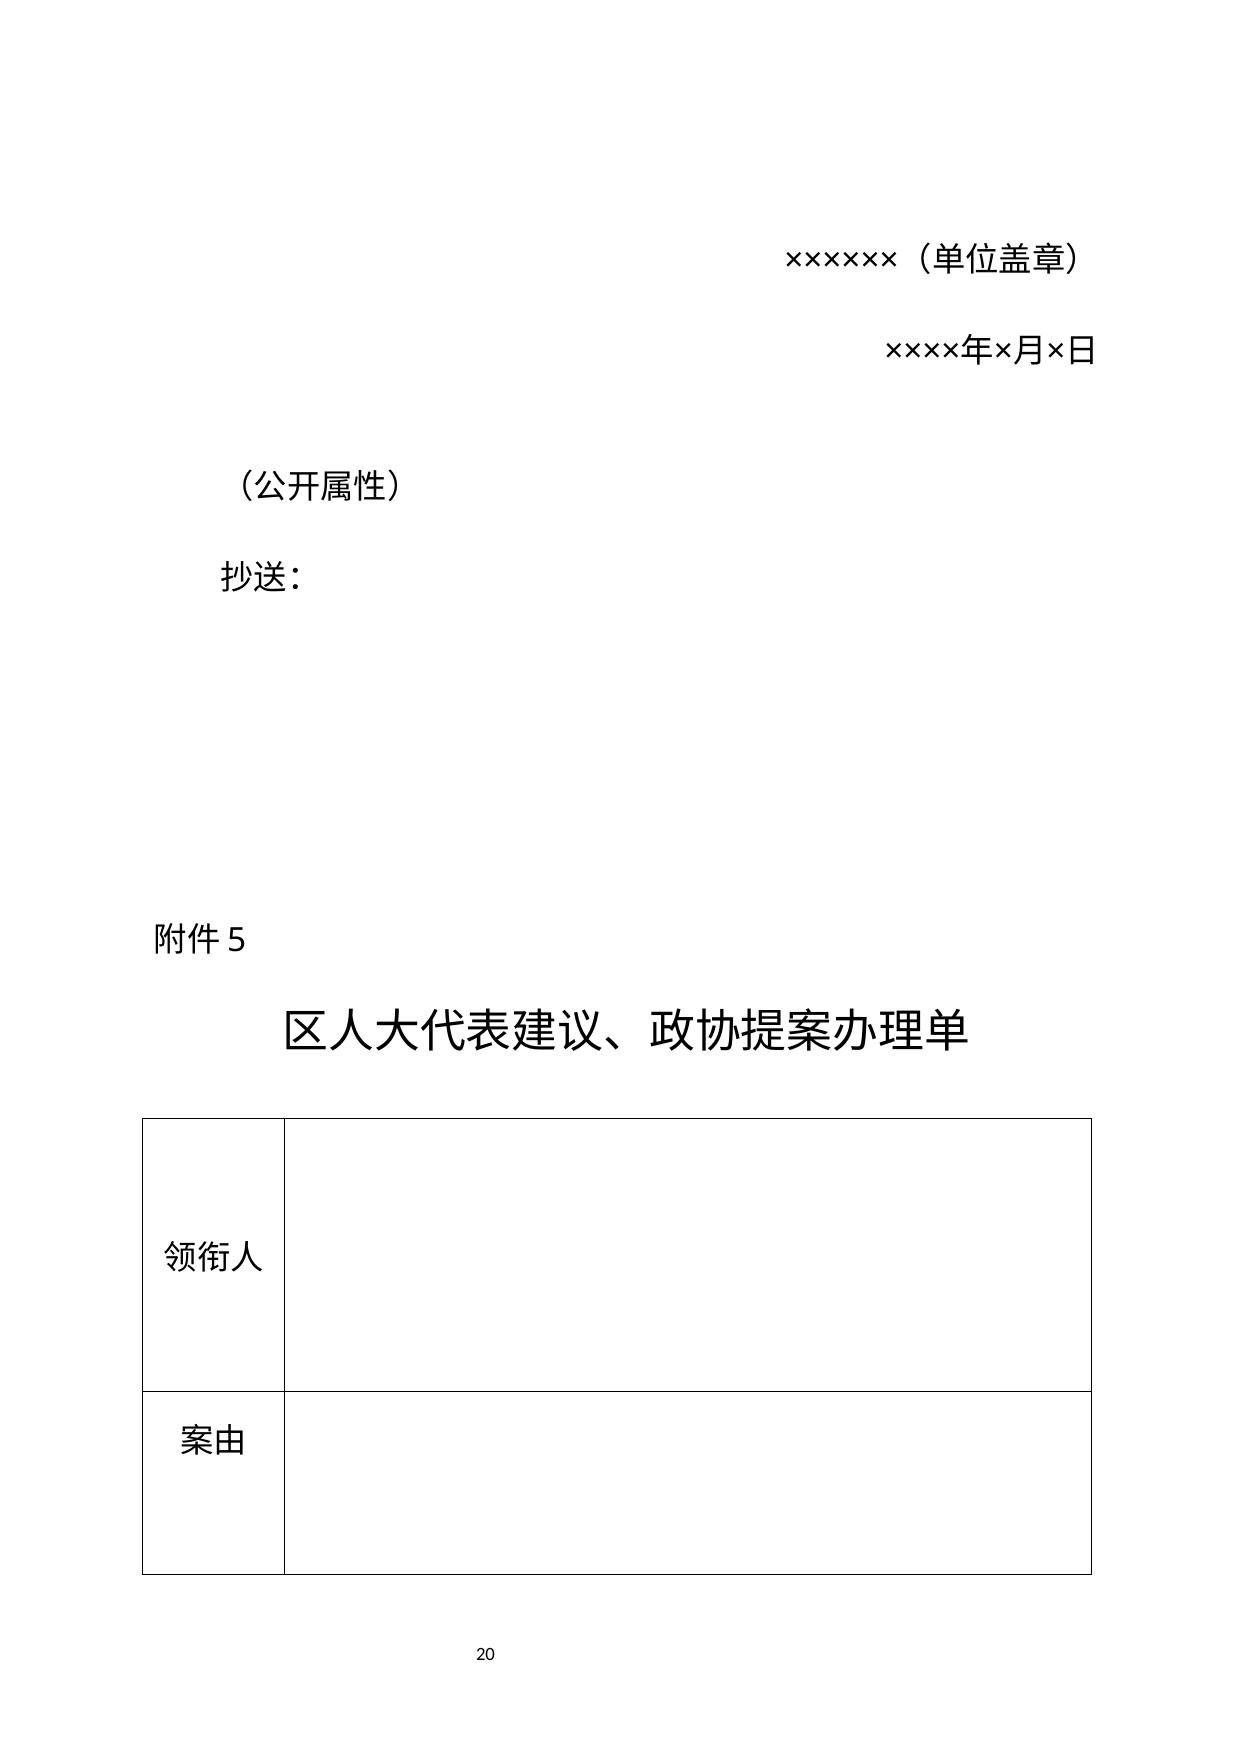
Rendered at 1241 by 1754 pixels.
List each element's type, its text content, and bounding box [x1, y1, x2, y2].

text ××××年×月×日 [153, 303, 1098, 393]
text 附件5 [153, 892, 1098, 982]
table_cell 案由 [143, 1392, 284, 1573]
text ××××××（单位盖章） [153, 212, 1098, 303]
table_cell [285, 1392, 1091, 1573]
text 区人大代表建议、政协提案办理单 [153, 982, 1098, 1073]
text （公开属性） [153, 439, 1098, 529]
text 抄送： [153, 529, 1098, 620]
table_header [285, 1119, 1091, 1391]
table_header 领衔人 [143, 1119, 284, 1391]
